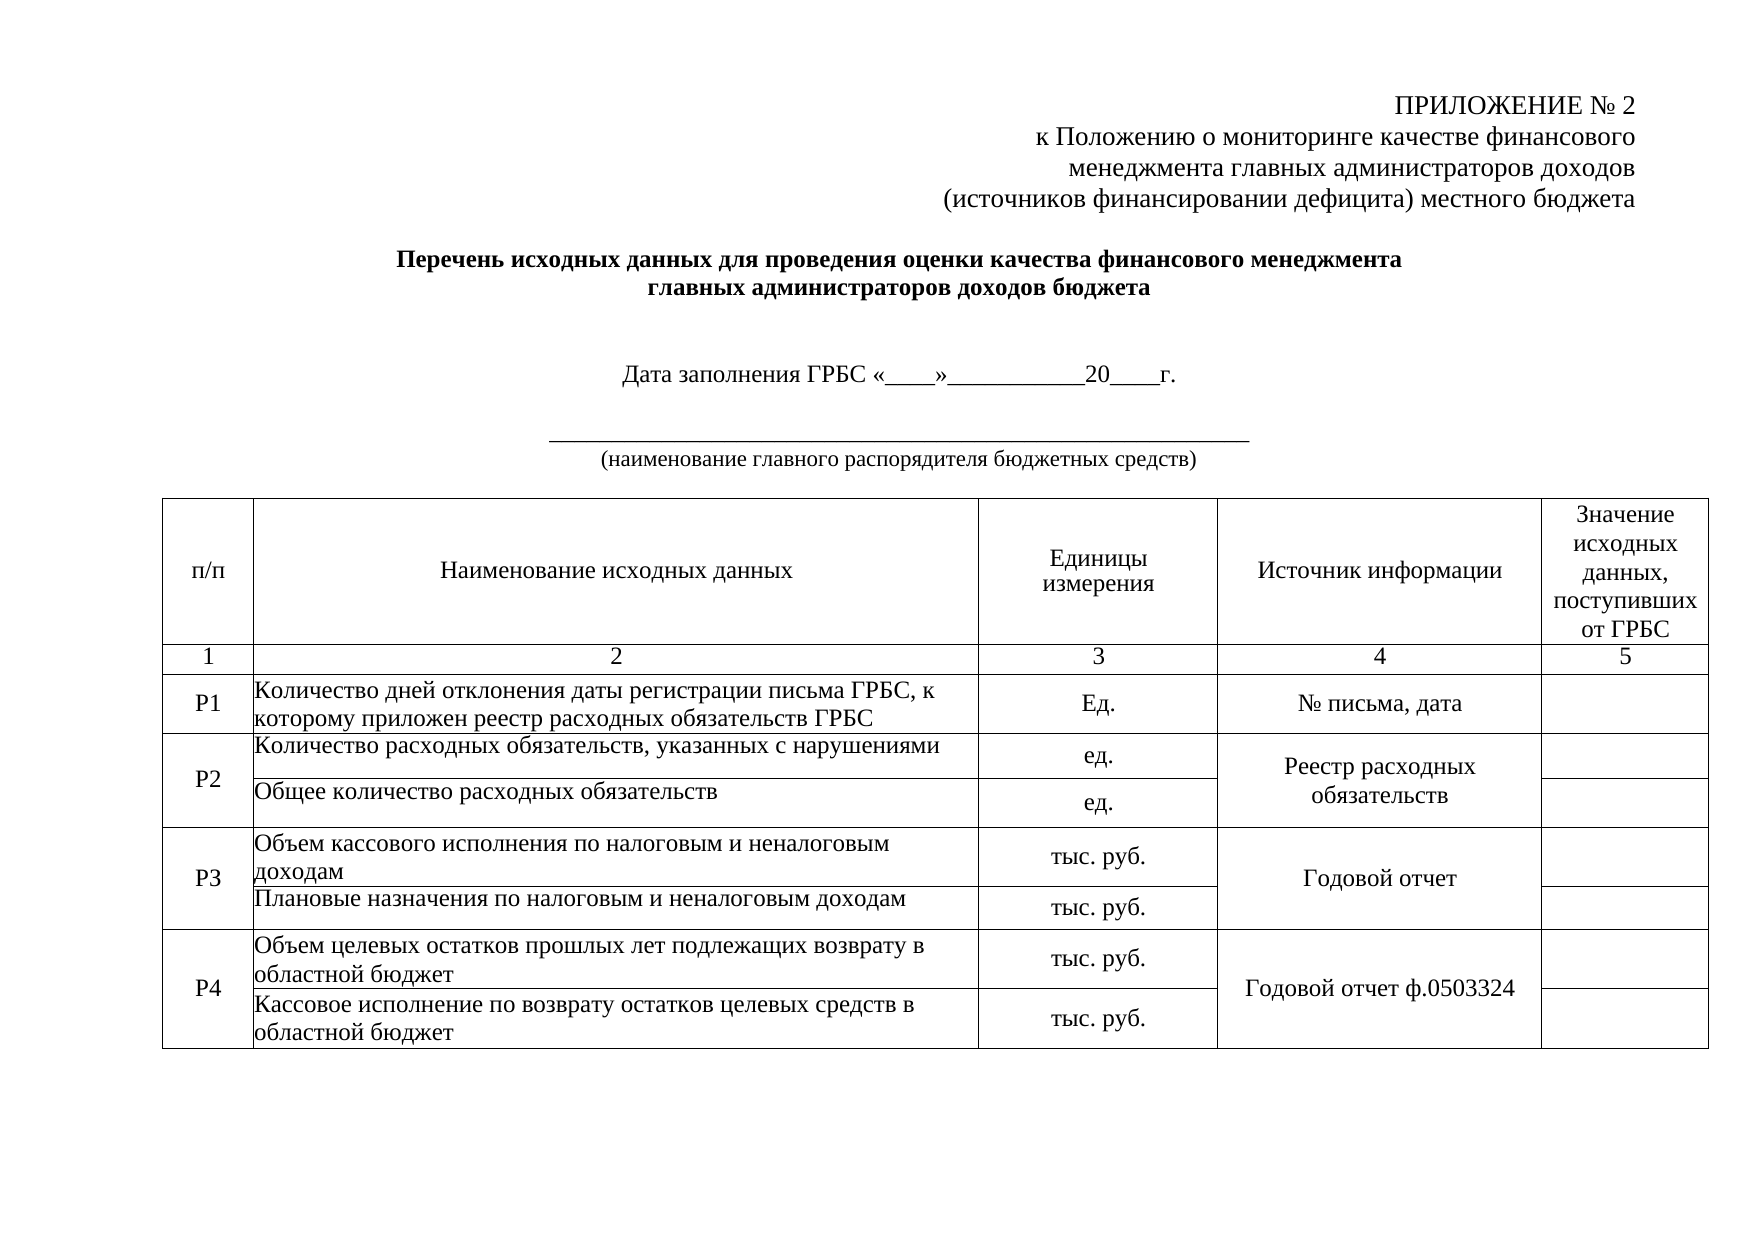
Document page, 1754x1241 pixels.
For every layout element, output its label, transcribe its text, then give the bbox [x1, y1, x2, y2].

table_cell 4 [1218, 645, 1541, 674]
table_cell Плановые назначения по налоговым и неналоговым доходам [254, 887, 978, 929]
table_cell тыс. руб. [979, 887, 1217, 929]
table_cell Объем кассового исполнения по налоговым и неналоговым доходам [254, 828, 978, 886]
table_cell Р4 [163, 930, 253, 1048]
table_cell [1542, 989, 1708, 1048]
table_cell ед. [979, 734, 1217, 778]
table_header п/п [163, 499, 253, 644]
table_cell Общее количество расходных обязательств [254, 779, 978, 827]
table_cell [1542, 887, 1708, 929]
text Дата заполнения ГРБС «____»___________20____г. [162, 359, 1636, 387]
table_cell Количество расходных обязательств, указанных с нарушениями [254, 734, 978, 778]
table_cell 2 [254, 645, 978, 674]
table_cell ед. [979, 779, 1217, 827]
table_cell Количество дней отклонения даты регистрации письма ГРБС, к которому приложен реестр расходных обязательств ГРБС [254, 675, 978, 733]
text главных администраторов доходов бюджета [162, 272, 1636, 301]
table_cell [1542, 930, 1708, 988]
text Перечень исходных данных для проведения оценки качества финансового менеджмента [162, 244, 1636, 272]
table_cell № письма, дата [1218, 675, 1541, 733]
text ПРИЛОЖЕНИЕ № 2 [162, 89, 1636, 120]
table_cell Р2 [163, 734, 253, 827]
table_cell 3 [979, 645, 1217, 674]
text менеджмента главных администраторов доходов [162, 151, 1636, 182]
table_cell [1542, 828, 1708, 886]
table_header Наименование исходных данных [254, 499, 978, 644]
table_cell Объем целевых остатков прошлых лет подлежащих возврату в областной бюджет [254, 930, 978, 988]
table_cell [1542, 734, 1708, 778]
table_cell РЗ [163, 828, 253, 929]
table_cell Р1 [163, 675, 253, 733]
table_cell Кассовое исполнение по возврату остатков целевых средств в областной бюджет [254, 989, 978, 1048]
table_cell Годовой отчет [1218, 828, 1541, 929]
text ________________________________________________________ [162, 416, 1636, 445]
table_cell тыс. руб. [979, 828, 1217, 886]
table_cell тыс. руб. [979, 989, 1217, 1048]
table_cell 5 [1542, 645, 1708, 674]
text (источников финансировании дефицита) местного бюджета [162, 182, 1636, 214]
table_header Источник информации [1218, 499, 1541, 644]
table_header Значение исходных данных, поступивших от ГРБС [1542, 499, 1708, 644]
table_cell Реестр расходных обязательств [1218, 734, 1541, 827]
table_cell тыс. руб. [979, 930, 1217, 988]
text к Положению о мониторинге качестве финансового [162, 120, 1636, 151]
table_cell [1542, 675, 1708, 733]
table_cell Ед. [979, 675, 1217, 733]
table_cell 1 [163, 645, 253, 674]
table_cell Годовой отчет ф.0503324 [1218, 930, 1541, 1048]
table_cell [1542, 779, 1708, 827]
table_header Единицы измерения [979, 499, 1217, 644]
text (наименование главного распорядителя бюджетных средств) [162, 445, 1636, 471]
